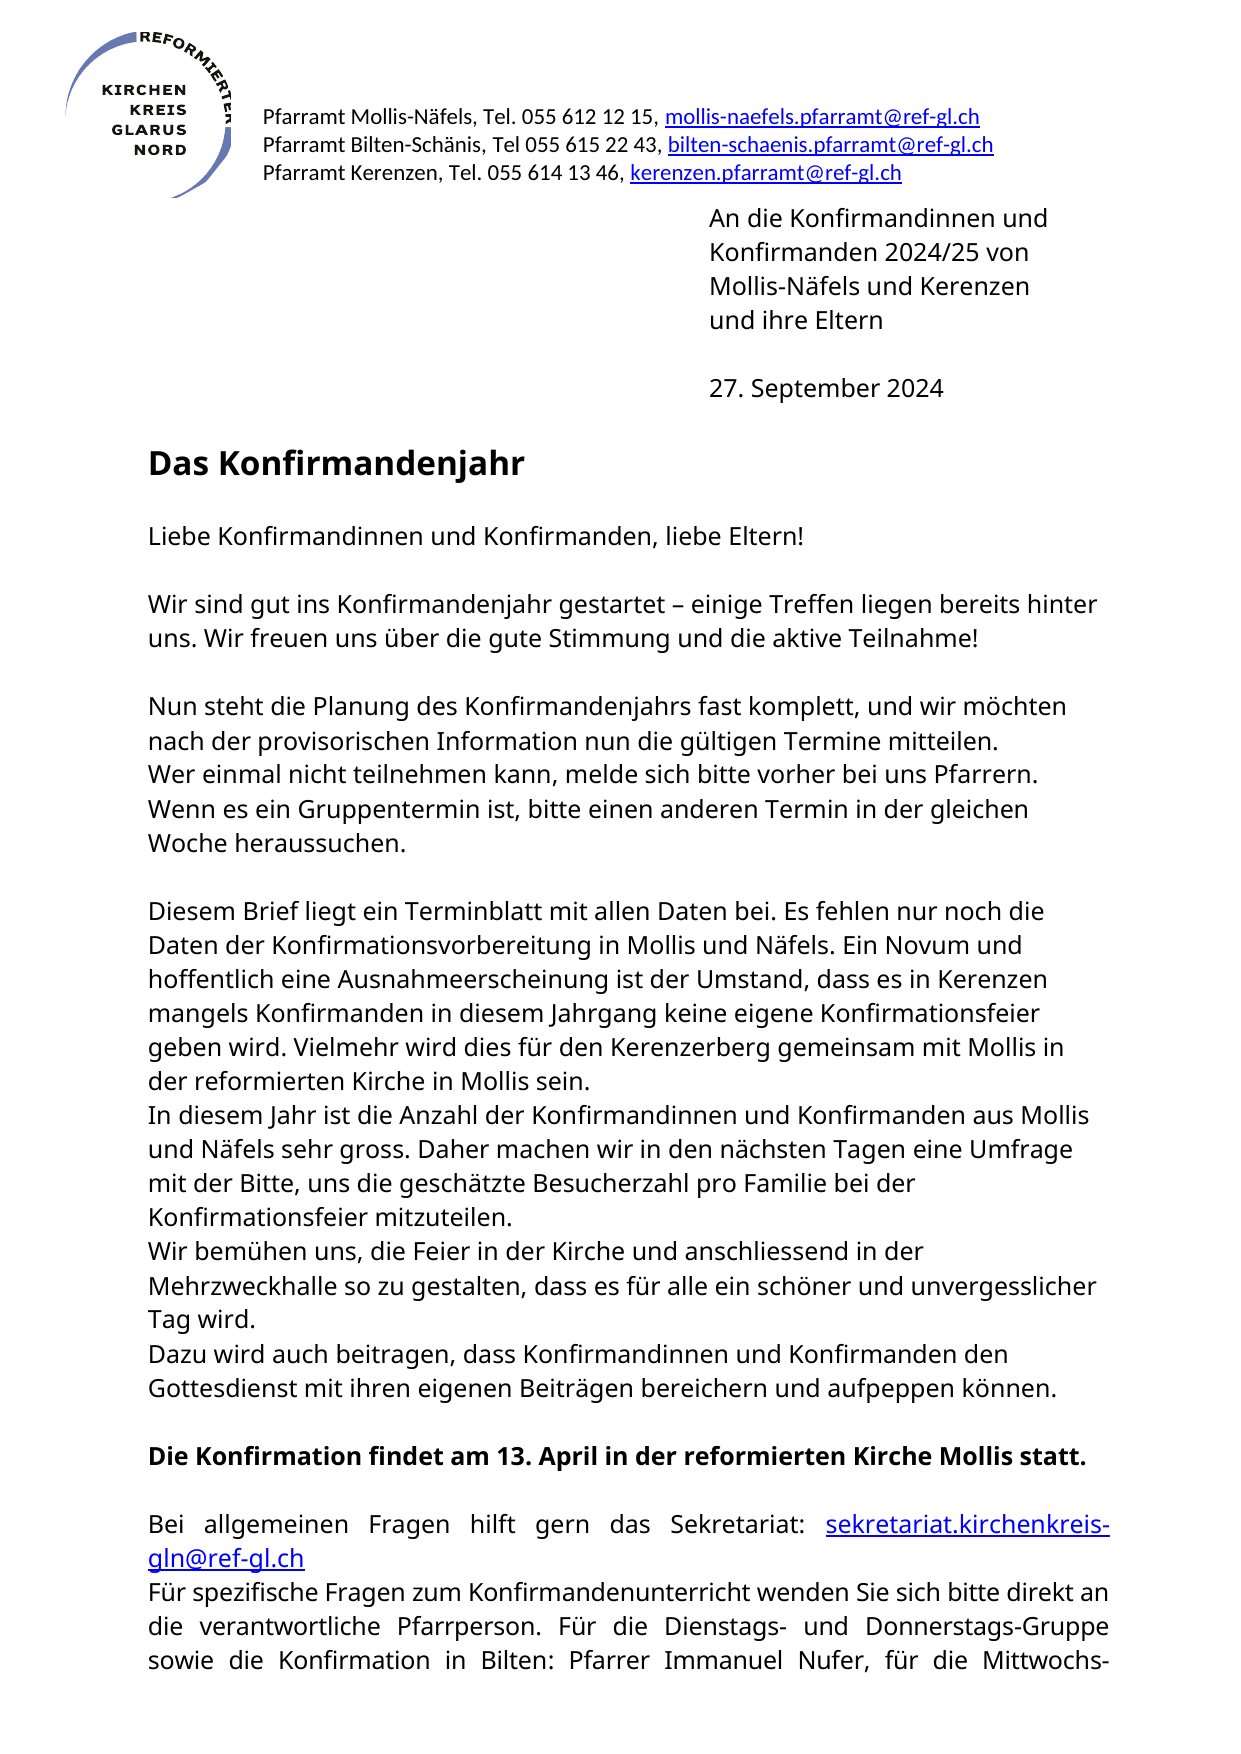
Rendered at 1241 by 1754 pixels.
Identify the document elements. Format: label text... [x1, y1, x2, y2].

picture [65, 32, 231, 198]
text 27. September 2024 [148, 371, 1110, 405]
text Dazu wird auch beitragen, dass Konfirmandinnen und Konfirmanden den Gottesdienst mit ihren eigenen Beiträgen bereichern und aufpeppen können. [148, 1336, 1110, 1404]
text Liebe Konfirmandinnen und Konfirmanden, liebe Eltern! [148, 519, 1110, 553]
text Diesem Brief liegt ein Terminblatt mit allen Daten bei. Es fehlen nur noch die Daten der Konfirmationsvorbereitung in Mollis und Näfels. Ein Novum und hoffentlich eine Ausnahmeerscheinung ist der Umstand, dass es in Kerenzen mangels Konfirmanden in diesem Jahrgang keine eigene Konfirmationsfeier geben wird. Vielmehr wird dies für den Kerenzerberg gemeinsam mit Mollis in der reformierten Kirche in Mollis sein. [148, 893, 1110, 1098]
text Wir bemühen uns, die Feier in der Kirche und anschliessend in der Mehrzweckhalle so zu gestalten, dass es für alle ein schöner und unvergesslicher Tag wird. [148, 1234, 1110, 1336]
text Die Konfirmation findet am 13. April in der reformierten Kirche Mollis statt. [148, 1438, 1110, 1472]
text Nun steht die Planung des Konfirmandenjahrs fast komplett, und wir möchten nach der provisorischen Information nun die gültigen Termine mitteilen. [148, 689, 1110, 757]
text Konfirmanden 2024/25 von [148, 235, 1110, 269]
text Mollis-Näfels und Kerenzen und ihre Eltern [148, 269, 1110, 337]
text In diesem Jahr ist die Anzahl der Konfirmandinnen und Konfirmanden aus Mollis und Näfels sehr gross. Daher machen wir in den nächsten Tagen eine Umfrage mit der Bitte, uns die geschätzte Besucherzahl pro Familie bei der Konfirmationsfeier mitzuteilen. [148, 1098, 1110, 1234]
text Wir sind gut ins Konfirmandenjahr gestartet – einige Treffen liegen bereits hinter uns. Wir freuen uns über die gute Stimmung und die aktive Teilnahme! [148, 587, 1110, 655]
text Bei allgemeinen Fragen hilft gern das Sekretariat: sekretariat.kirchenkreis-gln@ref-gl.ch [148, 1507, 1110, 1575]
text Das Konfirmandenjahr [148, 439, 1110, 485]
text An die Konfirmandinnen und [148, 201, 1110, 235]
text Wer einmal nicht teilnehmen kann, melde sich bitte vorher bei uns Pfarrern. Wenn es ein Gruppentermin ist, bitte einen anderen Termin in der gleichen Woche heraussuchen. [148, 757, 1110, 859]
